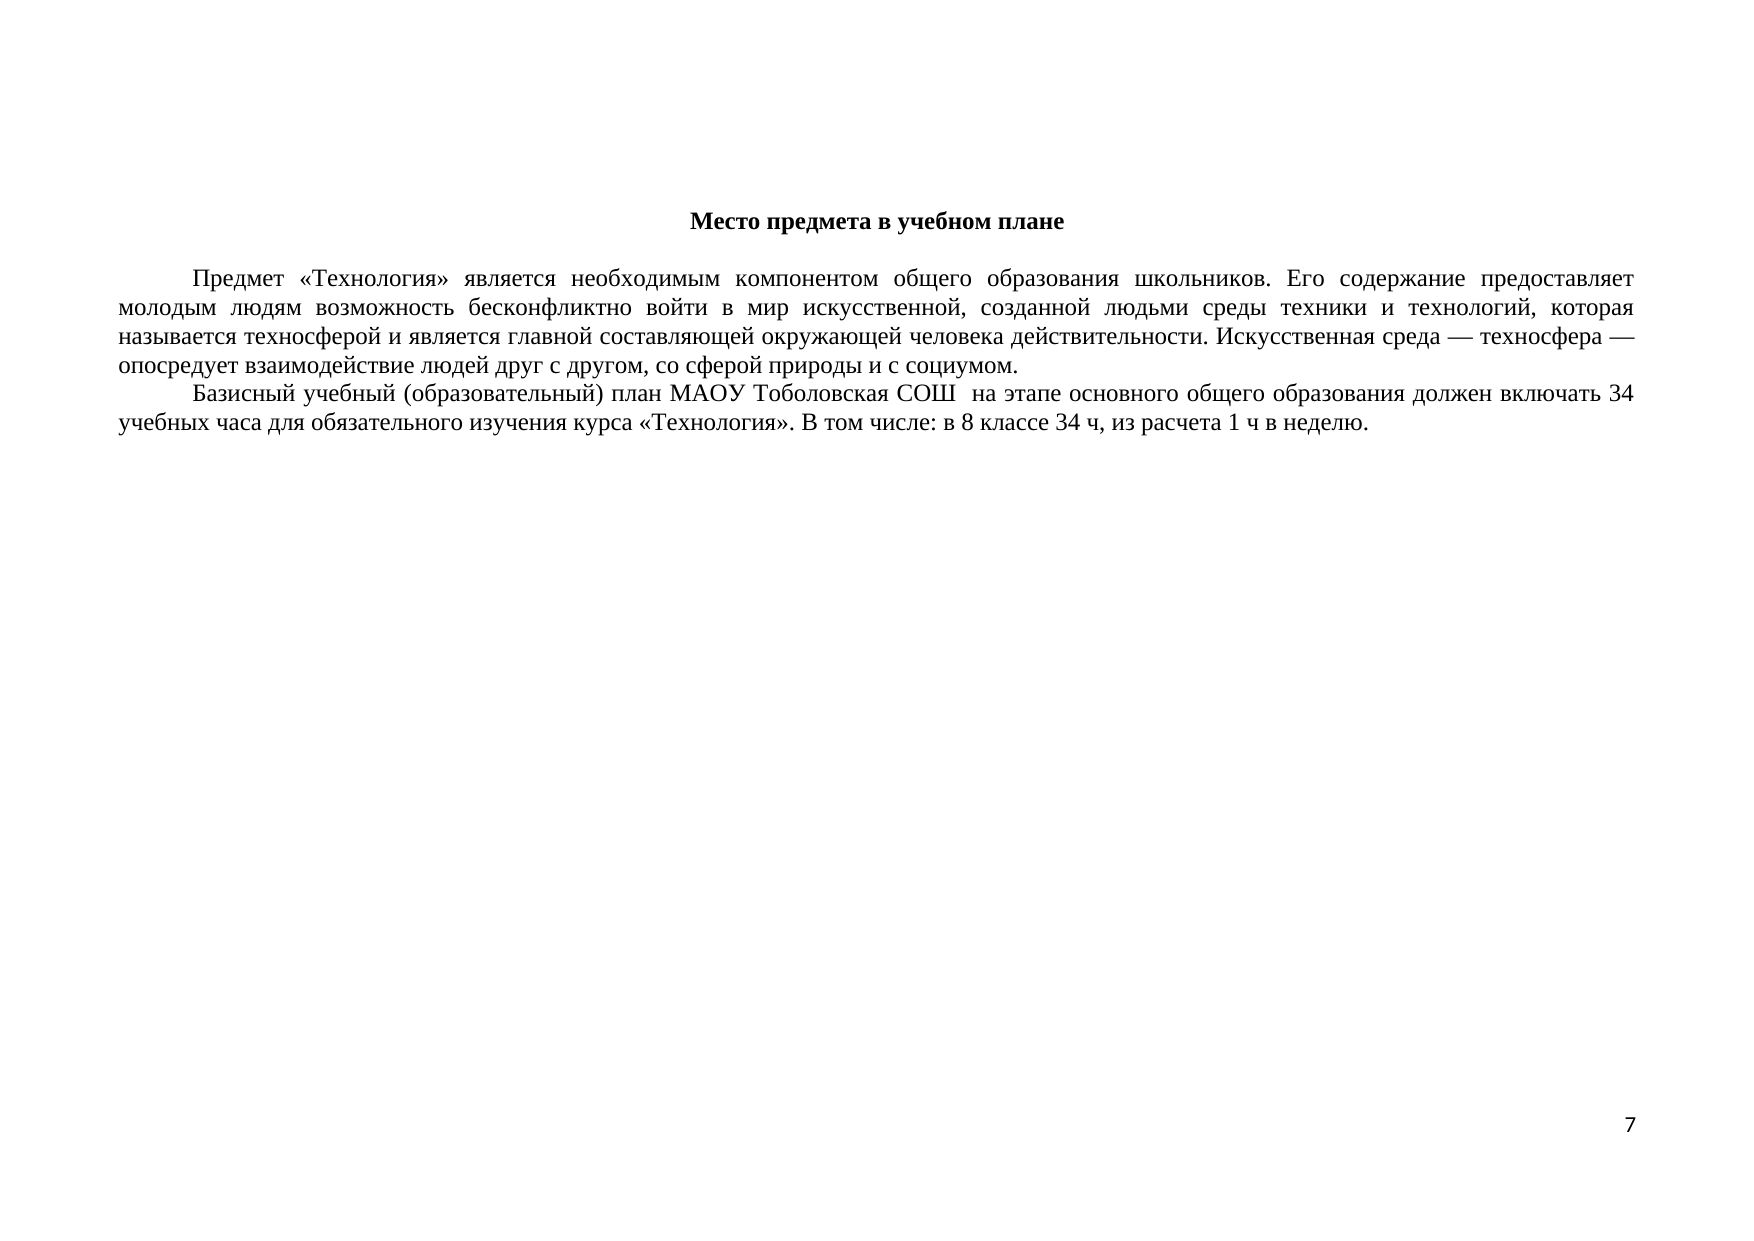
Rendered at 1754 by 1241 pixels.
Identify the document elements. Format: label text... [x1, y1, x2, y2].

text Предмет «Технология» является необходимым компонентом общего образования школьников. Его содержание предоставляет молодым людям возможность бесконфликтно войти в мир искусственной, созданной людьми среды техники и технологий, которая называется техносферой и является главной составляющей окружающей человека действительности. Искусственная среда — техносфера — опосредует взаимодействие людей друг с другом, со сферой природы и с социумом. [118, 263, 1636, 378]
text Место предмета в учебном плане [118, 206, 1636, 235]
text Базисный учебный (образовательный) план МАОУ Тоболовская СОШ на этапе основного общего образования должен включать 34 учебных часа для обязательного изучения курса «Технология». В том числе: в 8 классе 34 ч, из расчета 1 ч в неделю. [118, 378, 1636, 436]
